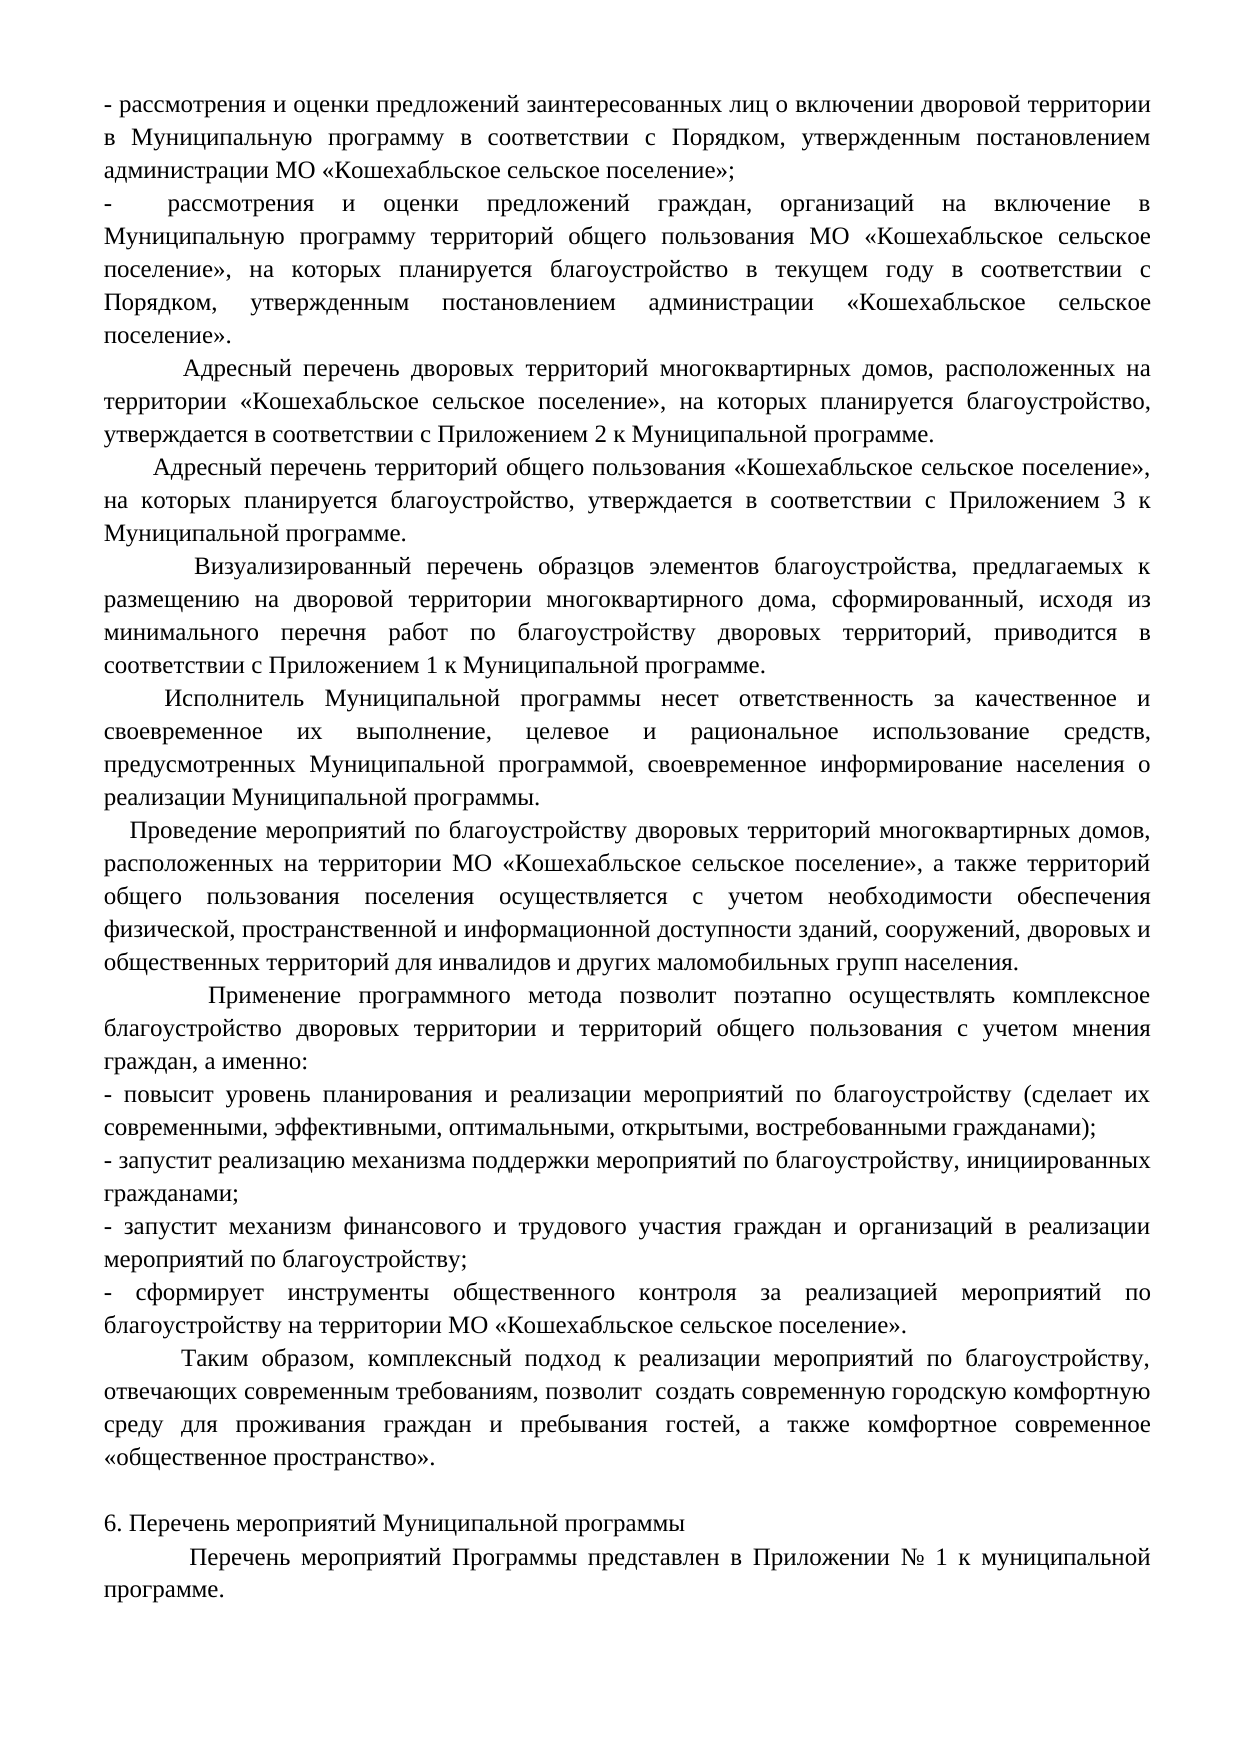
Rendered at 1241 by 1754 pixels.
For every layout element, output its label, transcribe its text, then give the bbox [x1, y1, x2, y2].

text - сформирует инструменты общественного контроля за реализацией мероприятий по благоустройству на территории МО «Кошехабльское сельское поселение». [103, 1277, 1152, 1339]
text Адресный перечень территорий общего пользования «Кошехабльское сельское поселение», на которых планируется благоустройство, утверждается в соответствии с Приложением 3 к Муниципальной программе. [103, 452, 1152, 547]
text Таким образом, комплексный подход к реализации мероприятий по благоустройству, отвечающих современным требованиям, позволит создать современную городскую комфортную среду для проживания граждан и пребывания гостей, а также комфортное современное «общественное пространство». [103, 1343, 1152, 1471]
text - рассмотрения и оценки предложений граждан, организаций на включение в Муниципальную программу территорий общего пользования МО «Кошехабльское сельское поселение», на которых планируется благоустройство в текущем году в соответствии с Порядком, утвержденным постановлением администрации «Кошехабльское сельское поселение». [103, 188, 1152, 348]
text 6. Перечень мероприятий Муниципальной программы [103, 1508, 1152, 1537]
text - запустит реализацию механизма поддержки мероприятий по благоустройству, инициированных гражданами; [103, 1145, 1152, 1207]
text - запустит механизм финансового и трудового участия граждан и организаций в реализации мероприятий по благоустройству; [103, 1211, 1152, 1273]
text Применение программного метода позволит поэтапно осуществлять комплексное благоустройство дворовых территории и территорий общего пользования с учетом мнения граждан, а именно: [103, 980, 1152, 1075]
text Адресный перечень дворовых территорий многоквартирных домов, расположенных на территории «Кошехабльское сельское поселение», на которых планируется благоустройство, утверждается в соответствии с Приложением 2 к Муниципальной программе. [103, 353, 1152, 448]
text - рассмотрения и оценки предложений заинтересованных лиц о включении дворовой территории в Муниципальную программу в соответствии с Порядком, утвержденным постановлением администрации МО «Кошехабльское сельское поселение»; [103, 89, 1152, 183]
text - повысит уровень планирования и реализации мероприятий по благоустройству (сделает их современными, эффективными, оптимальными, открытыми, востребованными гражданами); [103, 1079, 1152, 1141]
text Исполнитель Муниципальной программы несет ответственность за качественное и своевременное их выполнение, целевое и рациональное использование средств, предусмотренных Муниципальной программой, своевременное информирование населения о реализации Муниципальной программы. [103, 683, 1152, 811]
text Проведение мероприятий по благоустройству дворовых территорий многоквартирных домов, расположенных на территории МО «Кошехабльское сельское поселение», а также территорий общего пользования поселения осуществляется с учетом необходимости обеспечения физической, пространственной и информационной доступности зданий, сооружений, дворовых и общественных территорий для инвалидов и других маломобильных групп населения. [103, 815, 1152, 976]
text Визуализированный перечень образцов элементов благоустройства, предлагаемых к размещению на дворовой территории многоквартирного дома, сформированный, исходя из минимального перечня работ по благоустройству дворовых территорий, приводится в соответствии с Приложением 1 к Муниципальной программе. [103, 551, 1152, 679]
text Перечень мероприятий Программы представлен в Приложении № 1 к муниципальной программе. [103, 1542, 1152, 1603]
